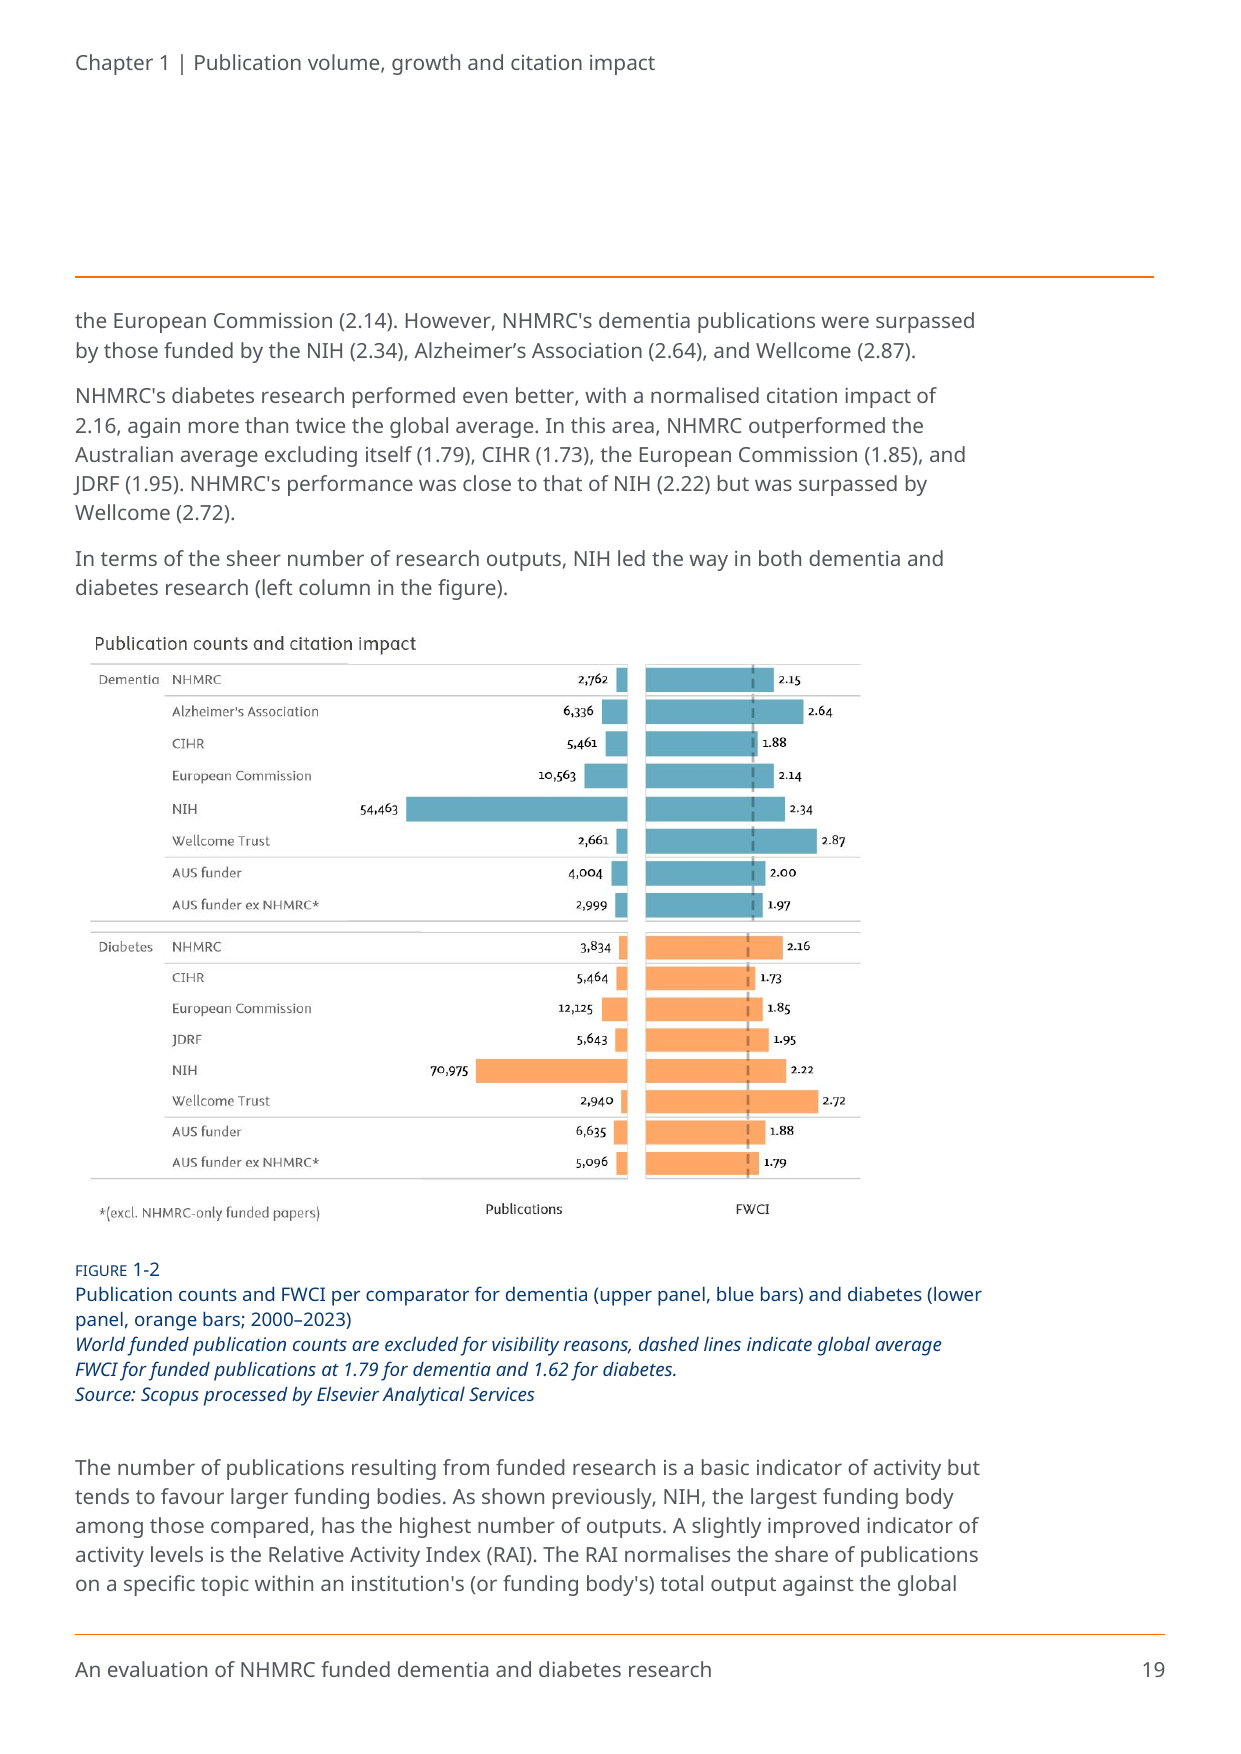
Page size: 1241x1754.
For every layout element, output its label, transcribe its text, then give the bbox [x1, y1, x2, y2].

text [75, 1452, 988, 1598]
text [75, 306, 988, 364]
text Source: Scopus processed by Elsevier Analytical Services [75, 1381, 988, 1406]
text figure 1-2 [75, 1256, 988, 1281]
text Publication counts and FWCI per comparator for dementia (upper panel, blue bars) and diabetes (lower panel, orange bars; 2000–2023) [75, 1281, 988, 1331]
text In terms of the sheer number of research outputs, NIH led the way in both dementia and diabetes research (left column in the figure). [75, 543, 988, 602]
text NHMRC's diabetes research performed even better, with a normalised citation impact of 2.16, again more than twice the global average. In this area, NHMRC outperformed the Australian average excluding itself (1.79), CIHR (1.73), the European Commission (1.85), and JDRF (1.95). NHMRC's performance was close to that of NIH (2.22) but was surpassed by Wellcome (2.72). [75, 381, 988, 527]
text World funded publication counts are excluded for visibility reasons, dashed lines indicate global average FWCI for funded publications at 1.79 for dementia and 1.62 for diabetes. [75, 1331, 988, 1381]
picture [75, 618, 877, 1236]
